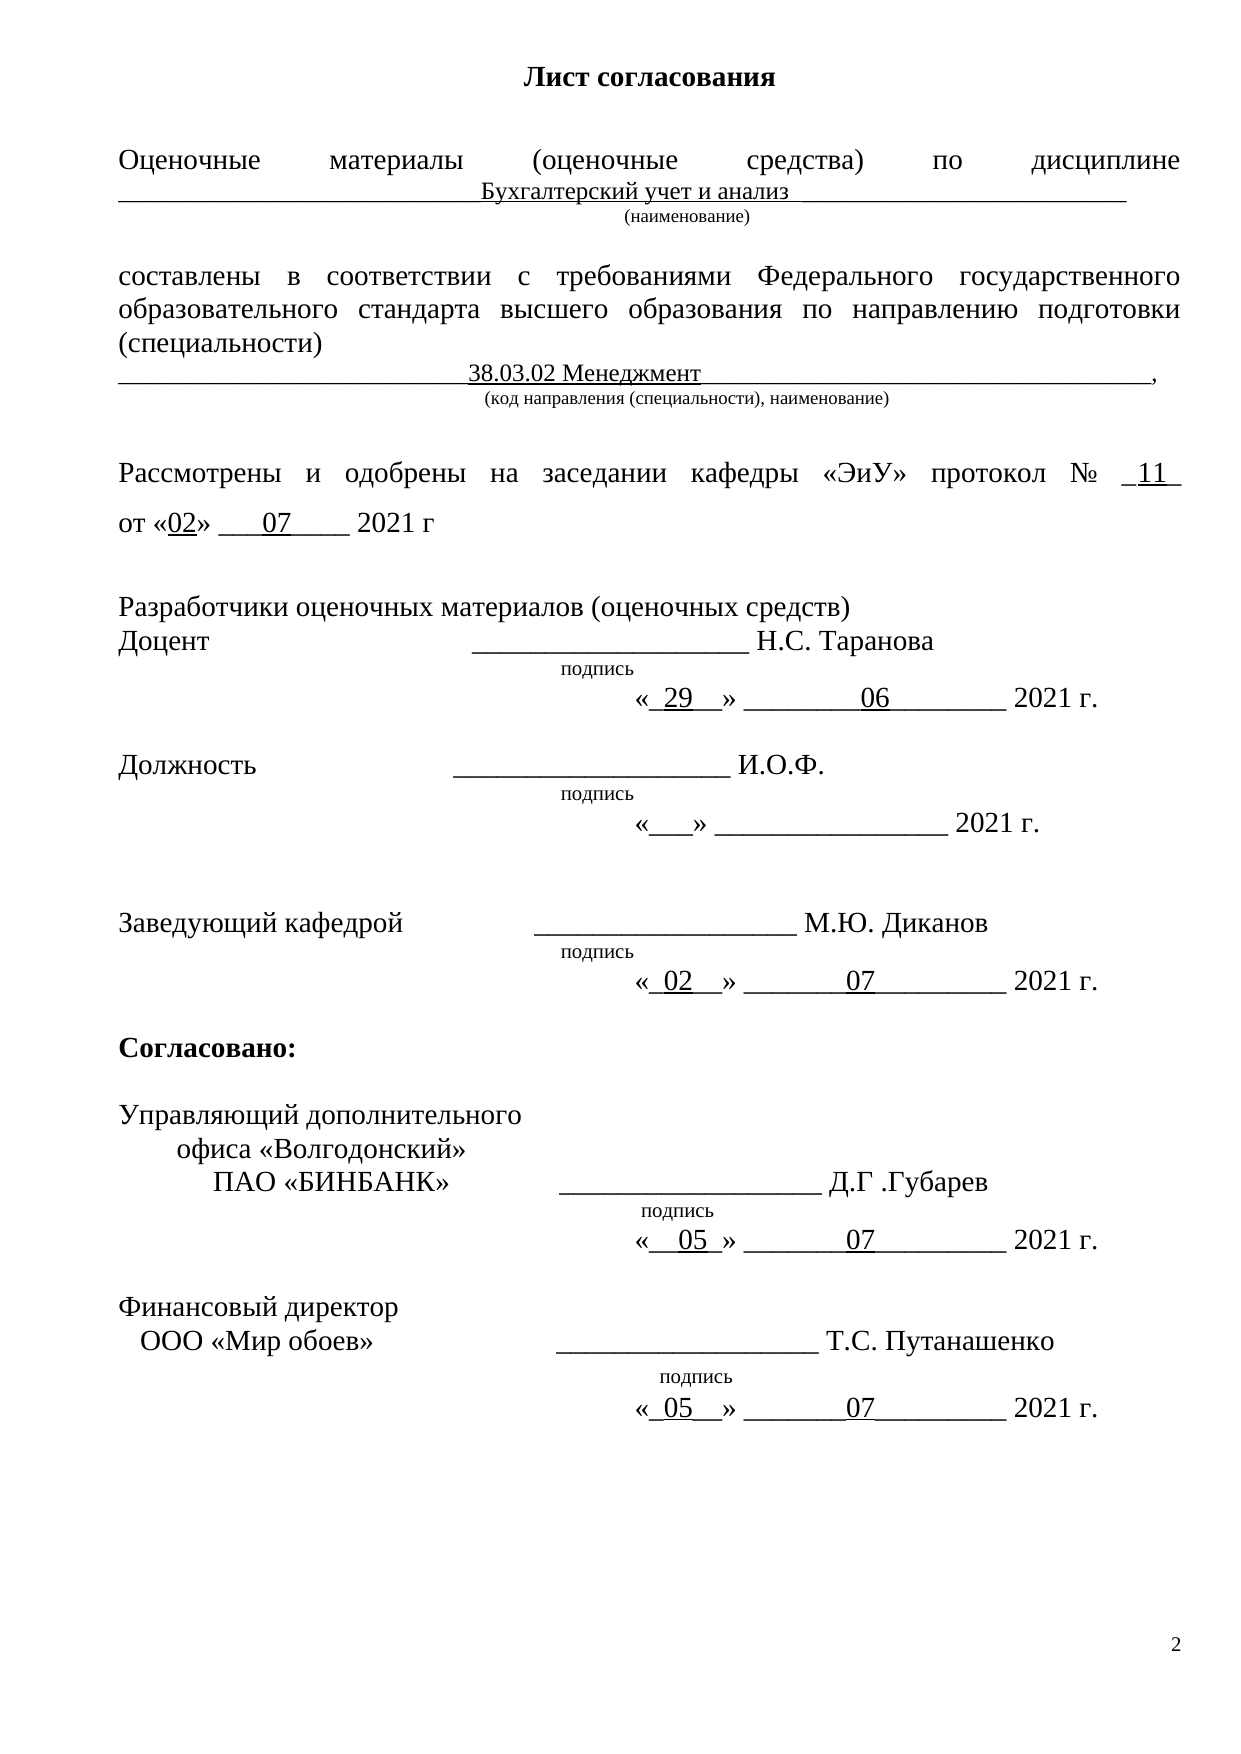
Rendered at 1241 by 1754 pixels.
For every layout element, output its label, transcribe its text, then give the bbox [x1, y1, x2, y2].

text Рассмотрены и одобрены на заседании кафедры «ЭиУ» протокол № _11_ от «02» ___07____ 2021 г [118, 455, 1181, 539]
text ____________________________38.03.02 Менеджмент____________________________________, [118, 358, 1181, 387]
text Разработчики оценочных материалов (оценочных средств) [118, 589, 1181, 623]
text Согласовано: [118, 1030, 1181, 1064]
text «__05_» _______07_________ 2021 г. [561, 1222, 1181, 1256]
text Доцент ___________________ Н.С. Таранова [118, 623, 1181, 656]
text подпись [118, 1198, 1181, 1222]
text «_02__» _______07_________ 2021 г. [561, 963, 1181, 997]
text офиса «Волгодонский» [118, 1131, 1181, 1164]
text составлены в соответствии с требованиями Федерального государственного образовательного стандарта высшего образования по направлению подготовки (специальности) [118, 258, 1181, 358]
text подпись [118, 656, 1181, 680]
text Управляющий дополнительного [118, 1097, 1181, 1131]
list (наименование) [193, 204, 1181, 226]
text «_05__» _______07_________ 2021 г. [561, 1390, 1181, 1423]
text ООО «Мир обоев» __________________ Т.С. Путанашенко подпись [118, 1323, 1181, 1390]
text Лист согласования [118, 59, 1181, 93]
text Финансовый директор [118, 1289, 1181, 1323]
text подпись [118, 781, 1181, 805]
text подпись [118, 939, 1181, 963]
text Должность ___________________ И.О.Ф. [118, 747, 1181, 781]
text Оценочные материалы (оценочные средства) по дисциплине _____________________________Бухгалтерский учет и анализ __________________________ [118, 142, 1181, 204]
text «_29__» ________06________ 2021 г. [561, 680, 1181, 714]
text «___» ________________ 2021 г. [561, 805, 1181, 838]
text Заведующий кафедрой __________________ М.Ю. Диканов [118, 906, 1181, 939]
text ПАО «БИНБАНК» __________________ Д.Г .Губарев [118, 1164, 1181, 1198]
list (код направления (специальности), наименование) [193, 387, 1181, 408]
